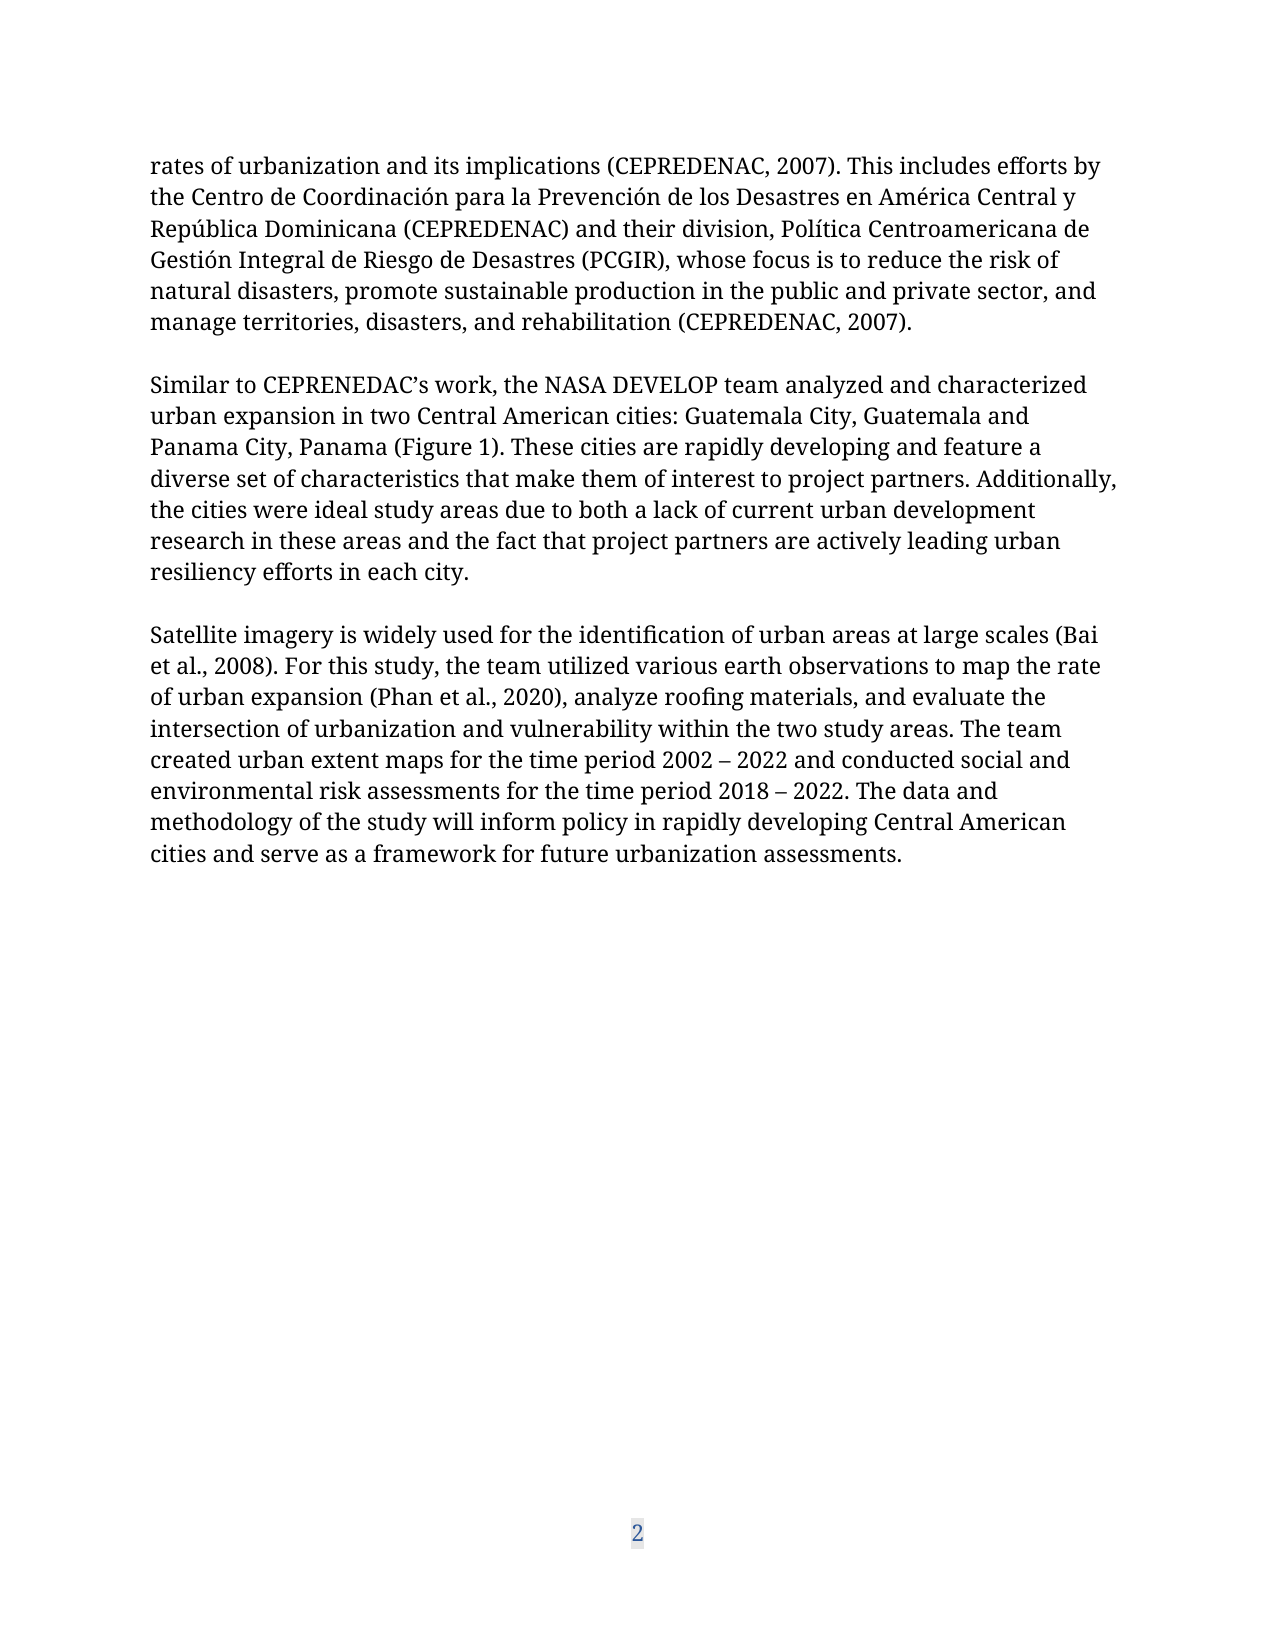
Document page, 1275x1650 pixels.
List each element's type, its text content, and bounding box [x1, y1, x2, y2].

text Similar to CEPRENEDAC’s work, the NASA DEVELOP team analyzed and characterized urban expansion in two Central American cities: Guatemala City, Guatemala and Panama City, Panama (Figure 1). These cities are rapidly developing and feature a diverse set of characteristics that make them of interest to project partners. Additionally, the cities were ideal study areas due to both a lack of current urban development research in these areas and the fact that project partners are actively leading urban resiliency efforts in each city. [150, 369, 1125, 587]
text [150, 150, 1125, 337]
text Satellite imagery is widely used for the identification of urban areas at large scales (Bai et al., 2008). For this study, the team utilized various earth observations to map the rate of urban expansion (Phan et al., 2020), analyze roofing materials, and evaluate the intersection of urbanization and vulnerability within the two study areas. The team created urban extent maps for the time period 2002 – 2022 and conducted social and environmental risk assessments for the time period 2018 – 2022. The data and methodology of the study will inform policy in rapidly developing Central American cities and serve as a framework for future urbanization assessments. [150, 619, 1125, 869]
